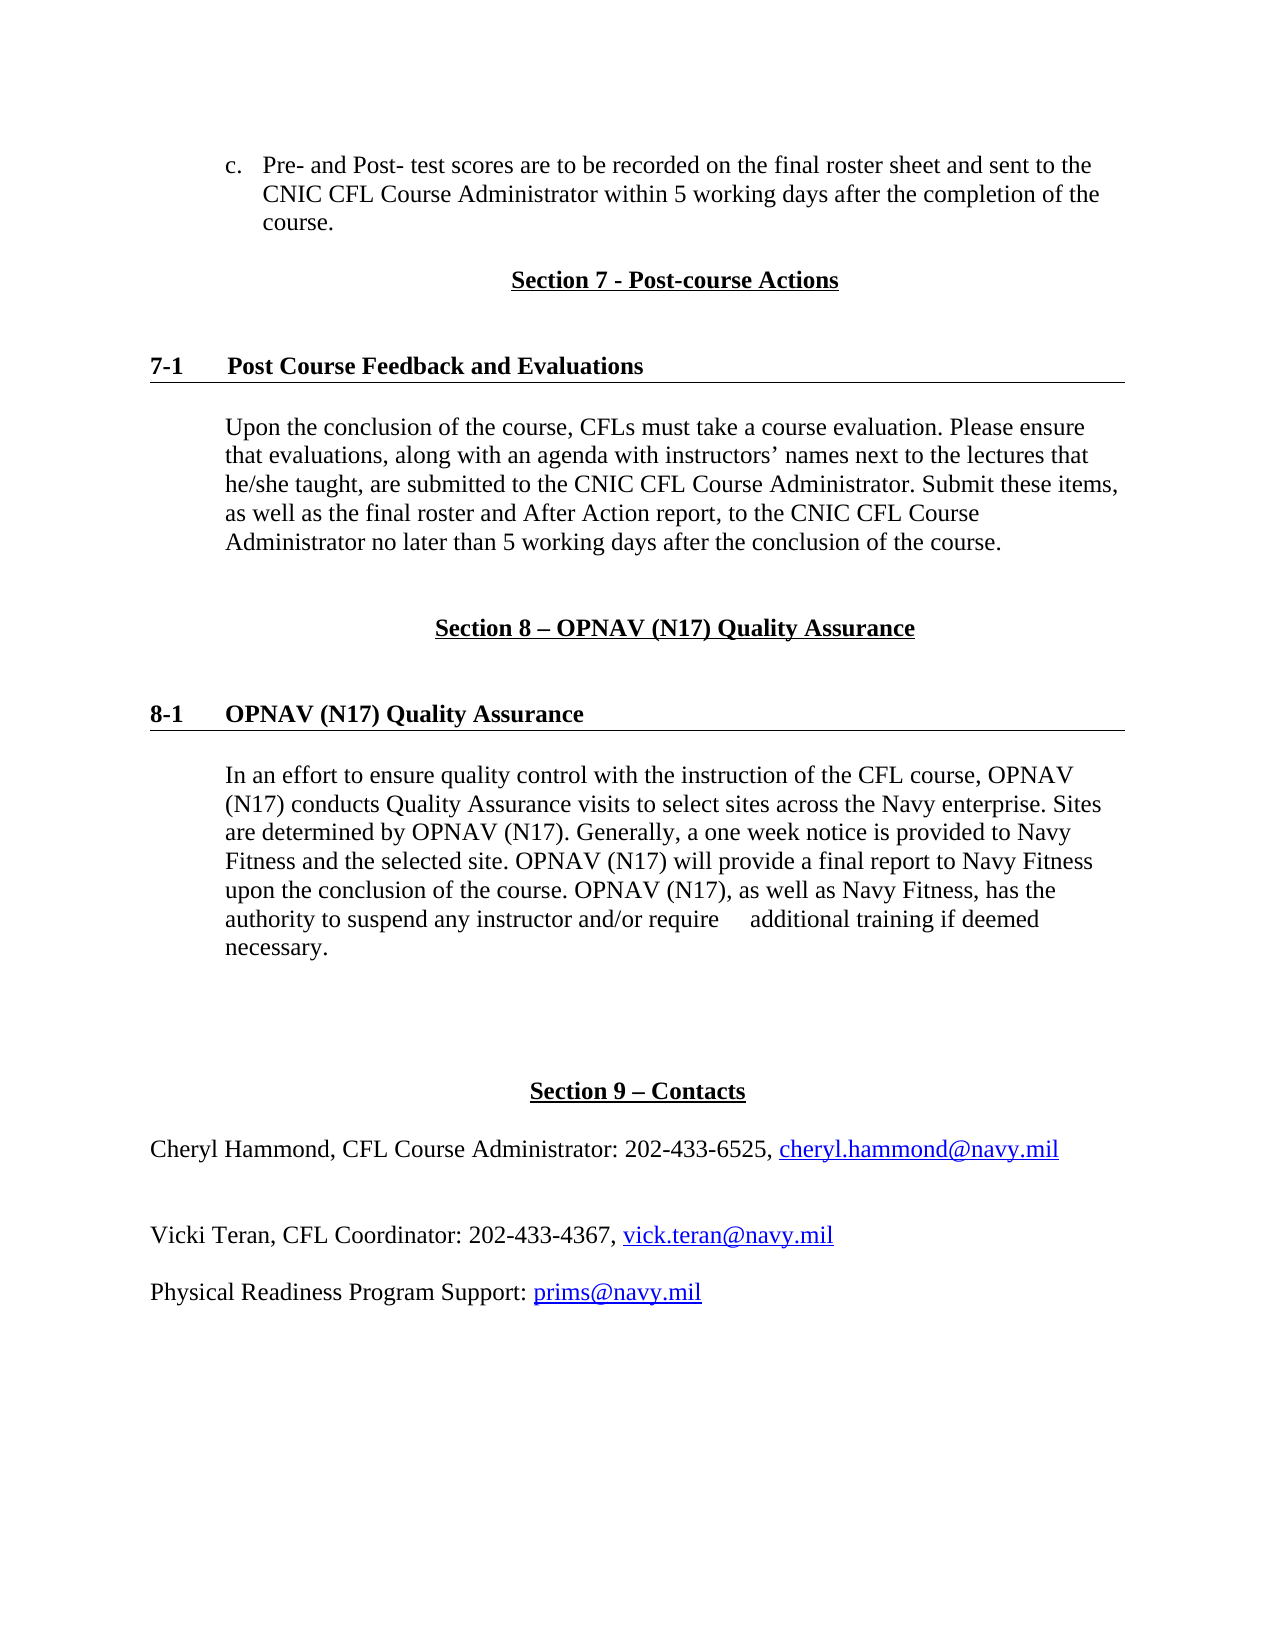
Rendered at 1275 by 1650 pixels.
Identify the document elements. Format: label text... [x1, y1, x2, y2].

text Section 7 - Post-course Actions [225, 265, 1125, 294]
text 7-1 Post Course Feedback and Evaluations [150, 351, 1125, 382]
text Vicki Teran, CFL Coordinator: 202-433-4367, vick.teran@navy.mil [150, 1220, 1125, 1249]
text Upon the conclusion of the course, CFLs must take a course evaluation. Please ensure that evaluations, along with an agenda with instructors’ names next to the lectures that he/she taught, are submitted to the CNIC CFL Course Administrator. Submit these items, as well as the final roster and After Action report, to the CNIC CFL Course Administrator no later than 5 working days after the conclusion of the course. [225, 412, 1125, 556]
text Section 8 – OPNAV (N17) Quality Assurance [225, 613, 1125, 642]
list Pre- and Post- test scores are to be recorded on the final roster sheet and sent to the CNIC CFL Course Administrator within 5 working days after the completion of the course. [225, 150, 1125, 236]
text In an effort to ensure quality control with the instruction of the CFL course, OPNAV (N17) conducts Quality Assurance visits to select sites across the Navy enterprise. Sites are determined by OPNAV (N17). Generally, a one week notice is provided to Navy Fitness and the selected site. OPNAV (N17) will provide a final report to Navy Fitness upon the conclusion of the course. OPNAV (N17), as well as Navy Fitness, has the authority to suspend any instructor and/or require additional training if deemed necessary. [225, 760, 1125, 961]
text Section 9 – Contacts [150, 1076, 1125, 1105]
text Cheryl Hammond, CFL Course Administrator: 202-433-6525, cheryl.hammond@navy.mil [150, 1134, 1125, 1191]
text Physical Readiness Program Support: prims@navy.mil [150, 1277, 1125, 1306]
text 8-1 OPNAV (N17) Quality Assurance [150, 699, 1125, 730]
